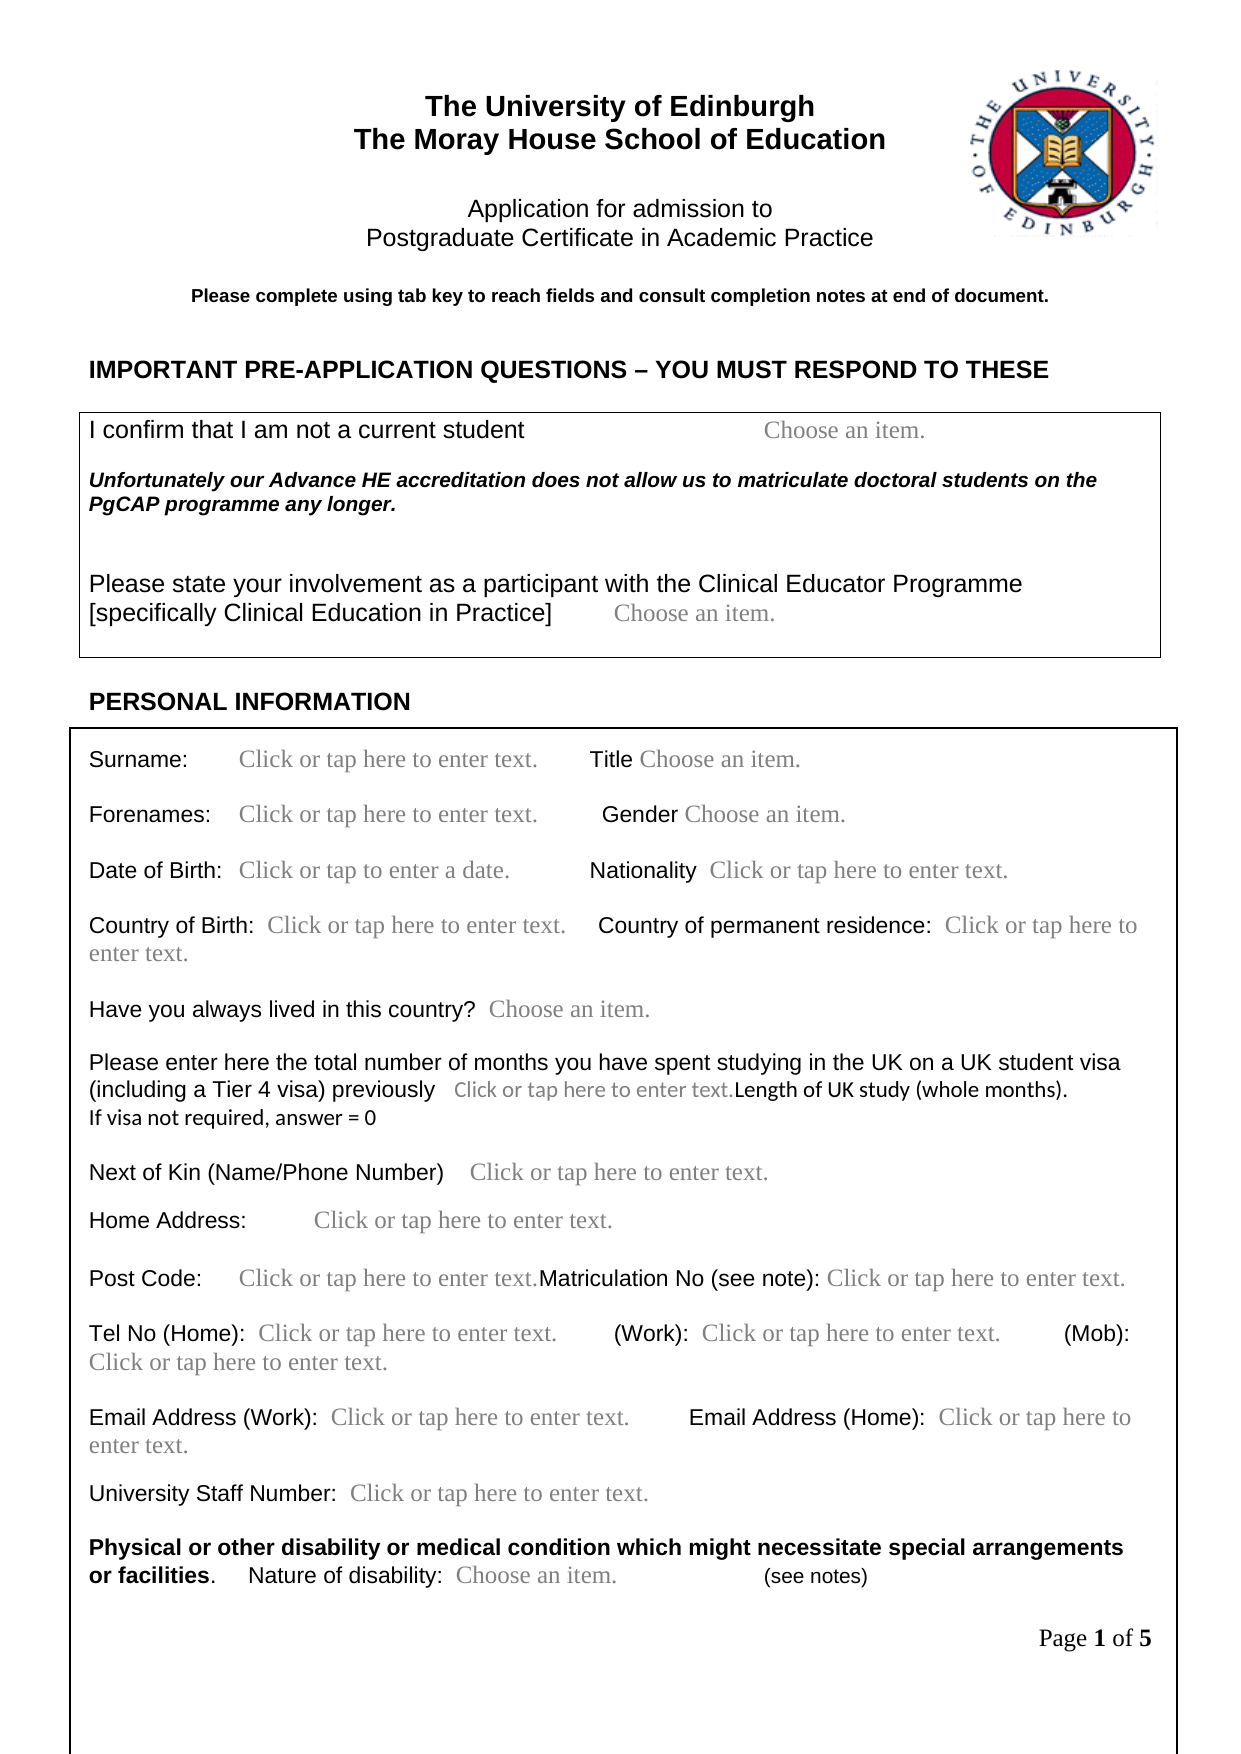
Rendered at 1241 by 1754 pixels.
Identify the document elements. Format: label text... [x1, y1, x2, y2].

text The [89, 89, 970, 122]
text Post Code: Matriculation No (see note): [89, 1263, 1152, 1292]
text Have you always lived in this country? [89, 994, 1152, 1022]
text University Staff Number: [89, 1478, 1152, 1507]
text Tel No (Home): (Work): (Mob): [89, 1318, 1152, 1376]
text The of Education [89, 122, 970, 156]
text Date of Birth: Nationality [89, 855, 1152, 883]
text Forenames: Gender [89, 799, 1152, 828]
text Surname: Title [89, 744, 1152, 773]
text PERSONAL INFORMATION [89, 687, 1152, 716]
text Please state your involvement as a participant with the Clinical Educator Programme [specifically Clinical Education in Practice] [89, 569, 1152, 626]
text I confirm that I am not a current student [80, 413, 1160, 444]
text Physical or other disability or medical condition which might necessitate special arrangements or facilities. Nature of disability: (see notes) [89, 1534, 1152, 1589]
text If visa not required, answer = 0 [89, 1103, 1152, 1131]
text Unfortunately our Advance HE accreditation does not allow us to matriculate doctoral students on the PgCAP programme any longer. [89, 468, 1152, 516]
text Home Address: [89, 1205, 1152, 1234]
text Email Address (Work): Email Address (Home): [89, 1402, 1152, 1459]
text Please enter here the total number of months you have spent studying in the UK on a UK student visa (including a Tier 4 visa) previously Length of UK study (whole months). [89, 1049, 1152, 1103]
text Next of Kin (Name/Phone Number) [89, 1157, 1152, 1186]
text Please complete using tab key to reach fields and consult completion notes at end of document. [89, 285, 1152, 307]
text Country of Birth: Country of permanent residence: [89, 910, 1152, 967]
text Application for admission to [89, 194, 970, 223]
picture [970, 70, 1158, 237]
text IMPORTANT PRE-APPLICATION QUESTIONS – YOU MUST RESPOND TO THESE [89, 355, 1152, 383]
text Postgraduate Certificate in Academic Practice [89, 223, 1152, 252]
